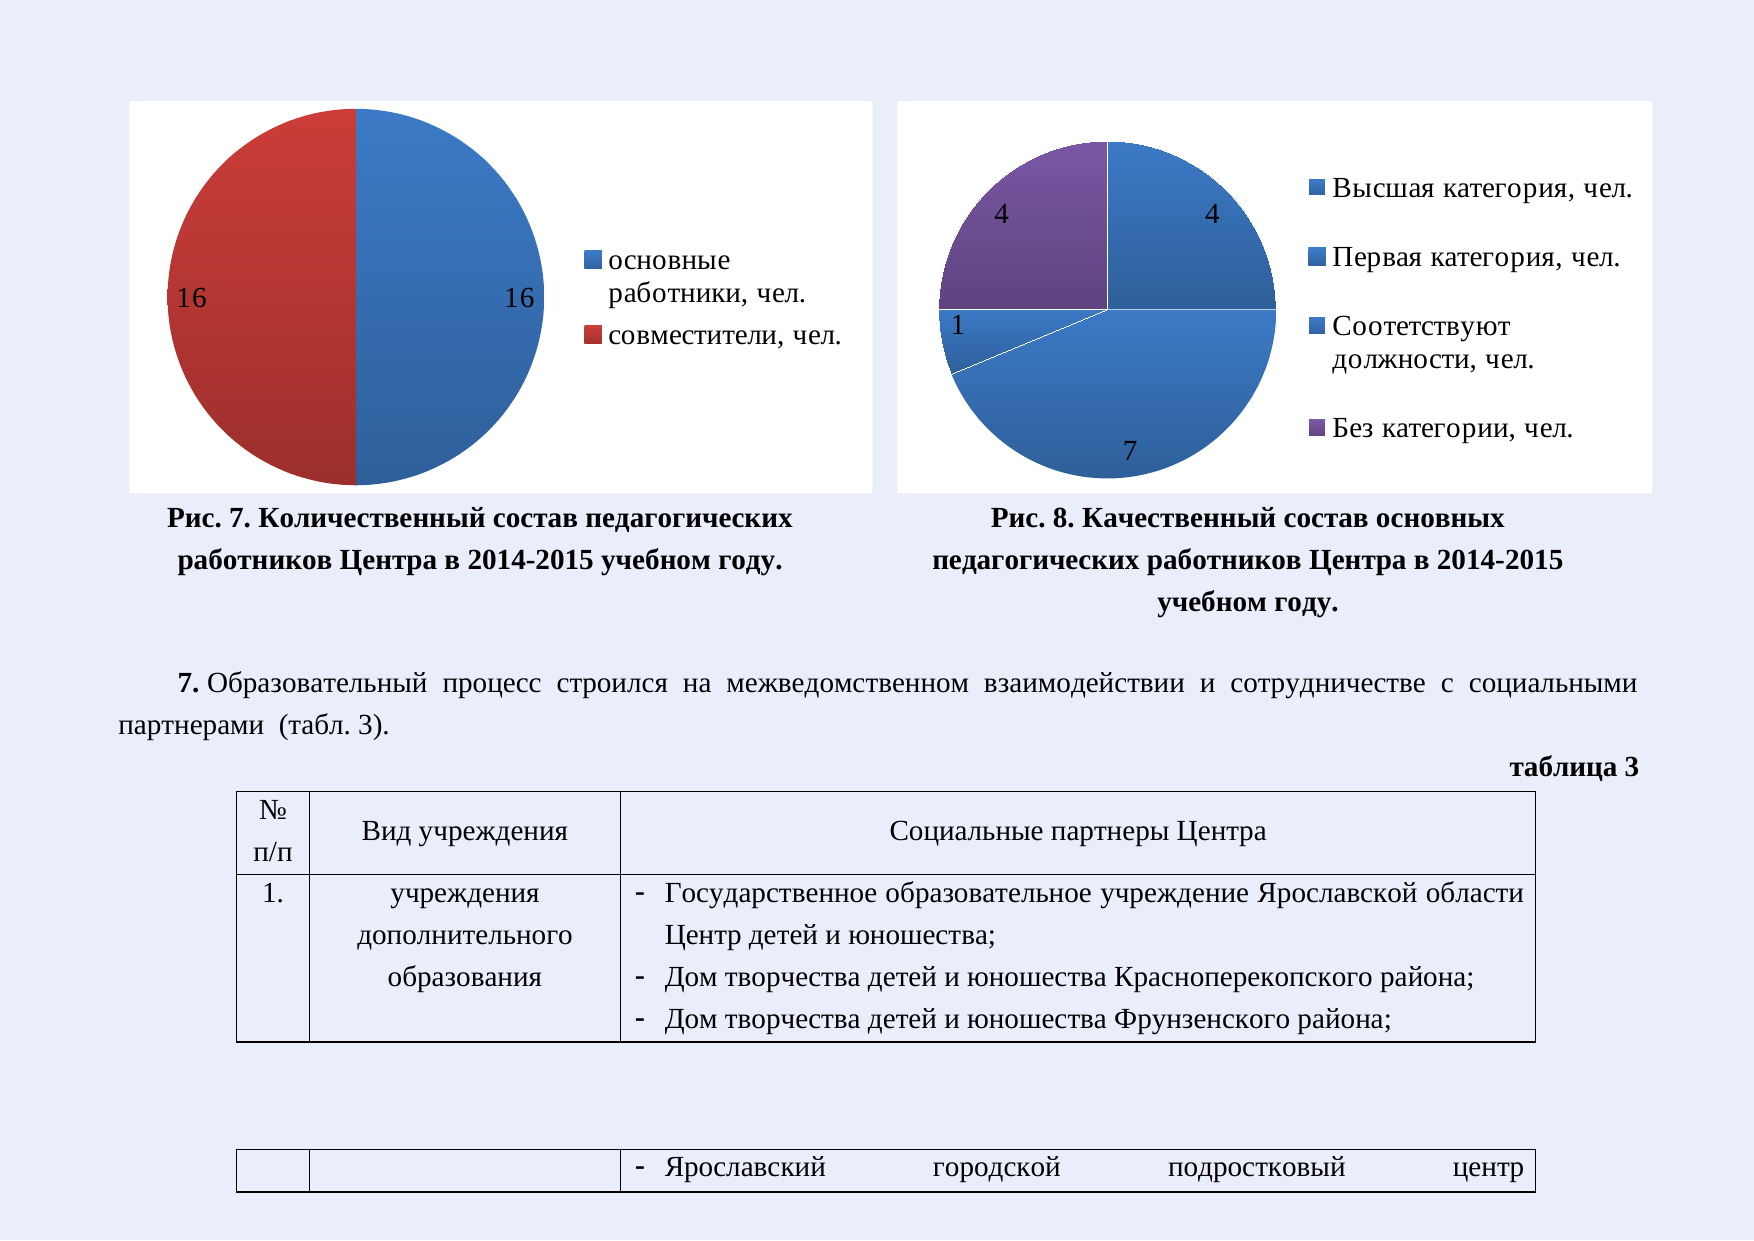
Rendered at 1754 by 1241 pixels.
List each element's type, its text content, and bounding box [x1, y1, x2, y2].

list таблица 3 [215, 749, 1639, 783]
table_header Социальные партнеры Центра [621, 792, 1535, 874]
table_header [310, 1150, 620, 1191]
table_header [886, 101, 1654, 500]
table_cell 1. [237, 875, 309, 1041]
table_header [237, 1150, 309, 1191]
table_header Вид учреждения [310, 792, 620, 874]
table_cell Рис. 8. Качественный состав основных педагогических работников Центра в 2014-2015 учебном году. [886, 500, 1654, 624]
list Образовательный процесс строился на межведомственном взаимодействии и сотрудничестве с социальными партнерами (табл. 3). [118, 666, 1639, 741]
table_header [621, 1150, 1535, 1191]
table_cell Рис. 7. Количественный состав педагогических работников Центра в 2014-2015 учебном году. [118, 500, 886, 624]
table_header № п/п [237, 792, 309, 874]
table_cell Государственное образовательное учреждение Ярославской области Центр детей и юношества; Дом творчества детей и юношества Красноперекопского района; Дом творчества детей и юношества Фрунзенского района; [621, 875, 1535, 1041]
table_cell учреждения дополнительного образования [310, 875, 620, 1041]
table_header [118, 101, 886, 500]
